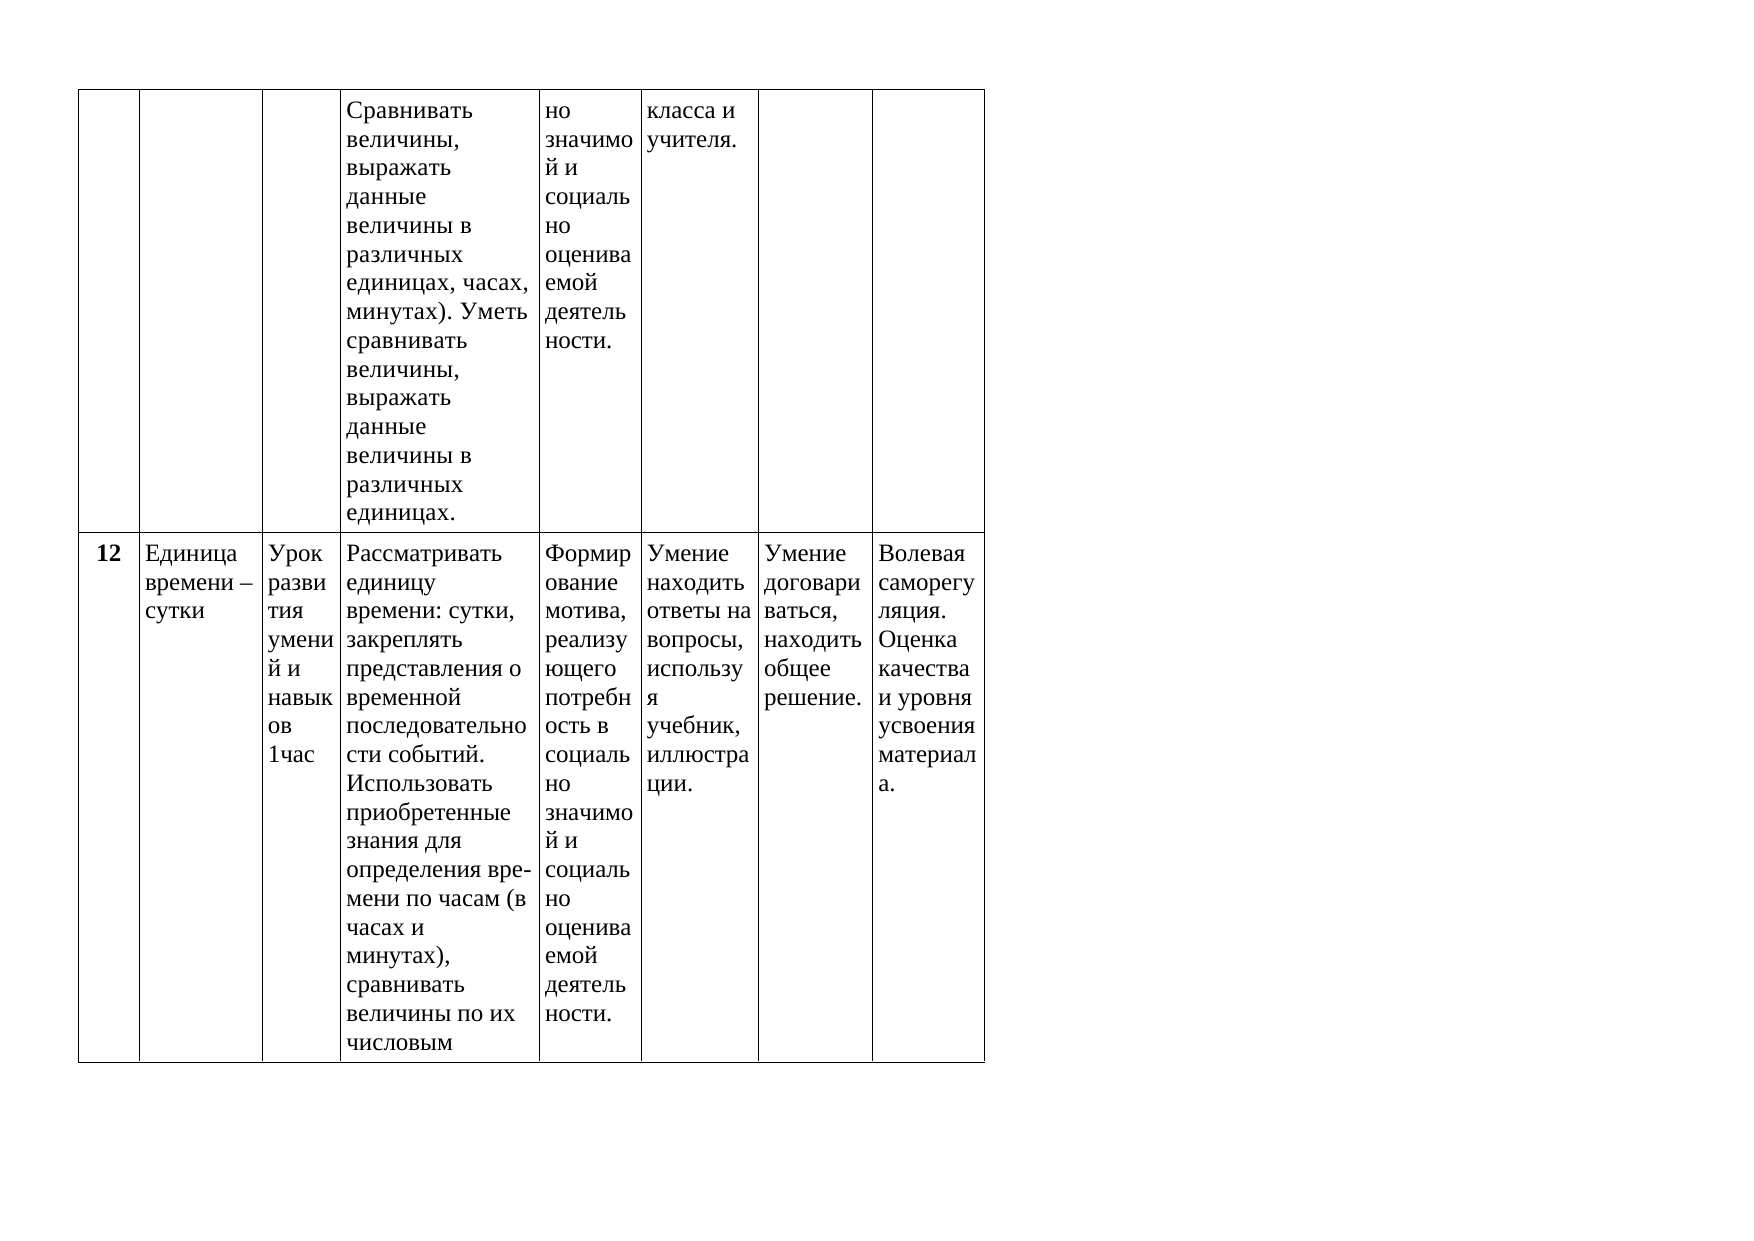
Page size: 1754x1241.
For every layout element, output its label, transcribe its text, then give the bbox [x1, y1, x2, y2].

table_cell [759, 90, 872, 532]
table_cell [540, 533, 641, 1061]
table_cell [341, 90, 539, 532]
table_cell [642, 90, 758, 532]
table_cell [140, 90, 262, 532]
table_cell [642, 533, 758, 1061]
table_cell 11 [79, 90, 139, 532]
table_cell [540, 90, 641, 532]
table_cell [873, 90, 984, 532]
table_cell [341, 533, 539, 1061]
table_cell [873, 533, 984, 1061]
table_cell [263, 533, 340, 1061]
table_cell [140, 533, 262, 1061]
table_cell 12 [79, 533, 139, 1061]
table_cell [759, 533, 872, 1061]
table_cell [263, 90, 340, 532]
